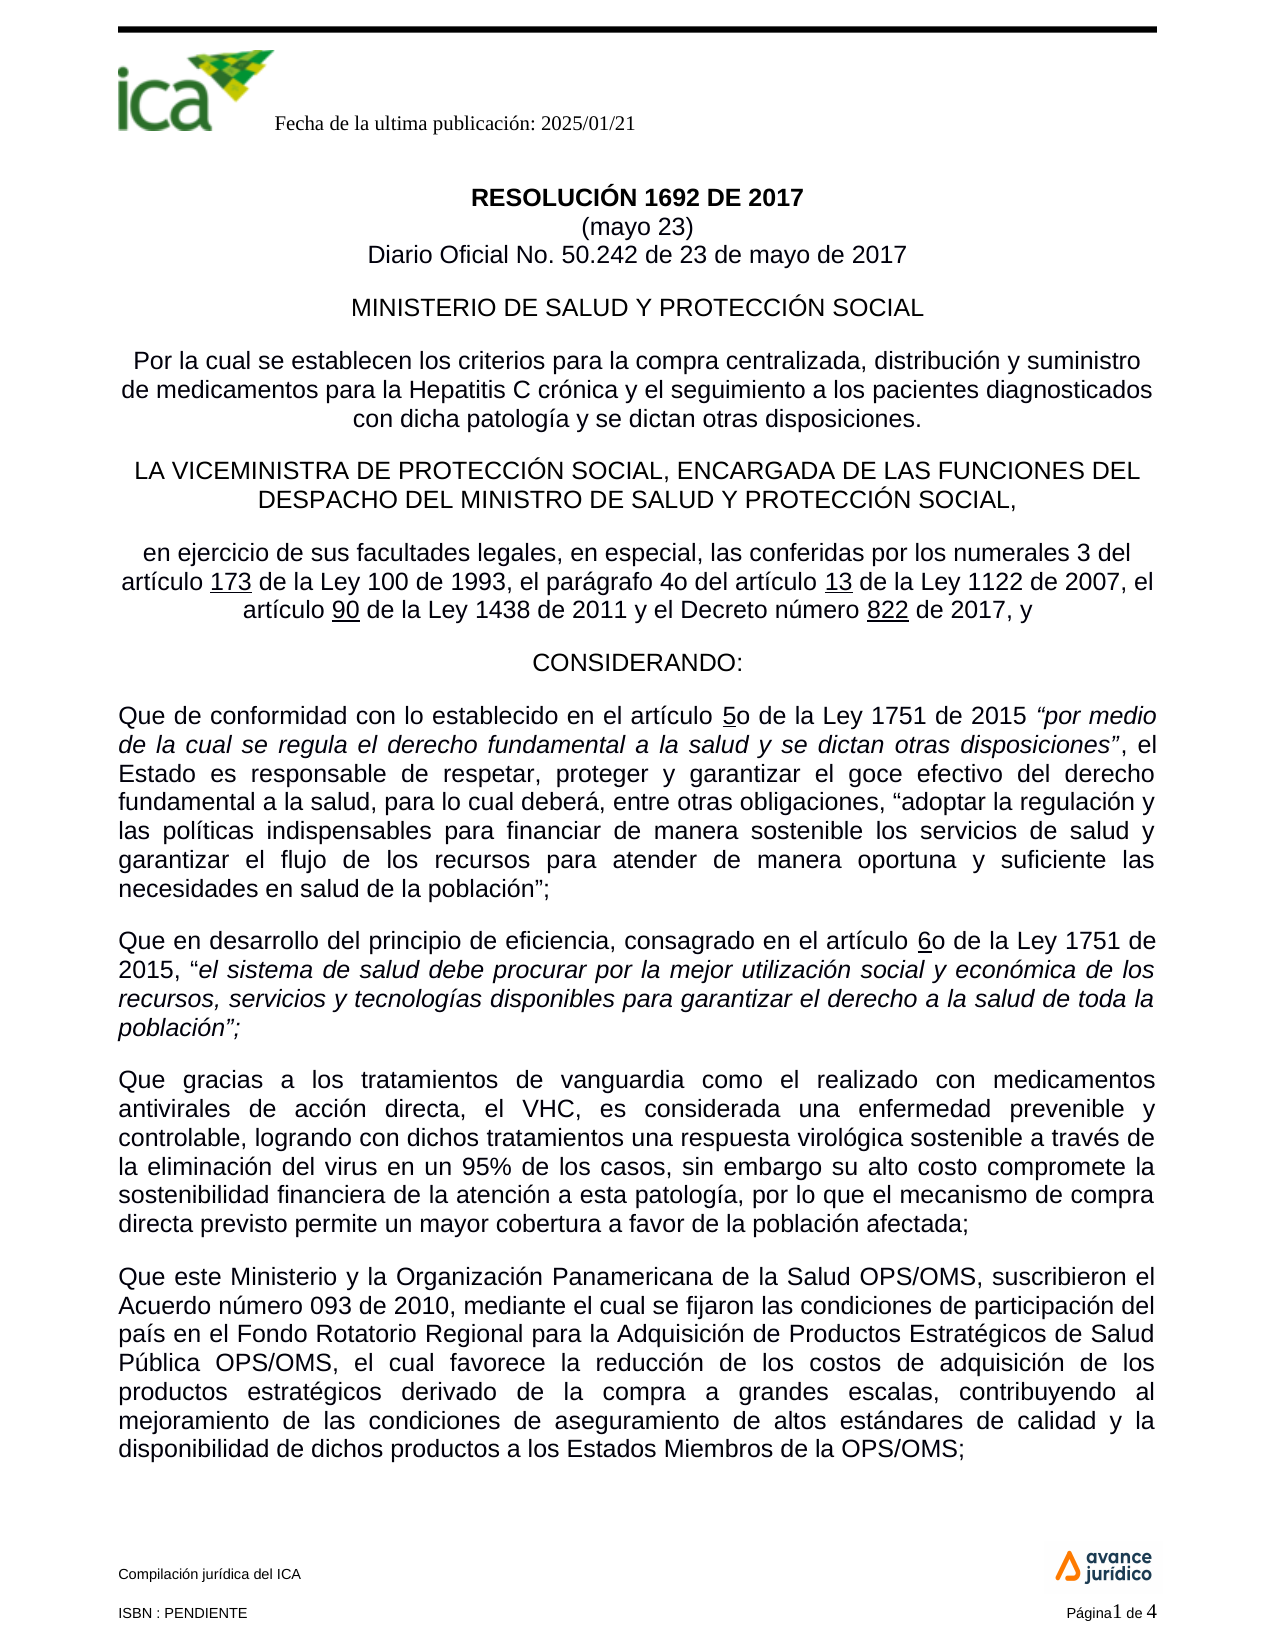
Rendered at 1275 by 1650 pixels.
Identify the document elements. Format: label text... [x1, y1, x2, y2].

text Que en desarrollo del principio de eficiencia, consagrado en el artículo 6o de la Ley 1751 de 2015, “el sistema de salud debe procurar por la mejor utilización social y económica de los recursos, servicios y tecnologías disponibles para garantizar el derecho a la salud de toda la población”; [118, 926, 1157, 1041]
text (mayo 23) [118, 212, 1157, 240]
text Por la cual se establecen los criterios para la compra centralizada, distribución y suministro de medicamentos para la Hepatitis C crónica y el seguimiento a los pacientes diagnosticados con dicha patología y se dictan otras disposiciones. [118, 346, 1157, 432]
text MINISTERIO DE SALUD Y PROTECCIÓN SOCIAL [118, 293, 1157, 322]
text &&RESOLUCIÓN 1692 DE 2017 [118, 183, 1157, 212]
text Diario Oficial No. 50.242 de 23 de mayo de 2017 [118, 240, 1157, 269]
text Que este Ministerio y la Organización Panamericana de la Salud OPS/OMS, suscribieron el Acuerdo número 093 de 2010, mediante el cual se fijaron las condiciones de participación del país en el Fondo Rotatorio Regional para la Adquisición de Productos Estratégicos de Salud Pública OPS/OMS, el cual favorece la reducción de los costos de adquisición de los productos estratégicos derivado de la compra a grandes escalas, contribuyendo al mejoramiento de las condiciones de aseguramiento de altos estándares de calidad y la disponibilidad de dichos productos a los Estados Miembros de la OPS/OMS; [118, 1262, 1157, 1463]
text CONSIDERANDO: [118, 648, 1157, 677]
text en ejercicio de sus facultades legales, en especial, las conferidas por los numerales 3 del artículo 173 de la Ley 100 de 1993, el parágrafo 4o del artículo 13 de la Ley 1122 de 2007, el artículo 90 de la Ley 1438 de 2011 y el Decreto número 822 de 2017, y [118, 538, 1157, 624]
text LA VICEMINISTRA DE PROTECCIÓN SOCIAL, ENCARGADA DE LAS FUNCIONES DEL DESPACHO DEL MINISTRO DE SALUD Y PROTECCIÓN SOCIAL, [118, 456, 1157, 514]
text Que de conformidad con lo establecido en el artículo 5o de la Ley 1751 de 2015 “por medio de la cual se regula el derecho fundamental a la salud y se dictan otras disposiciones”, el Estado es responsable de respetar, proteger y garantizar el goce efectivo del derecho fundamental a la salud, para lo cual deberá, entre otras obligaciones, “adoptar la regulación y las políticas indispensables para financiar de manera sostenible los servicios de salud y garantizar el flujo de los recursos para atender de manera oportuna y suficiente las necesidades en salud de la población”; [118, 701, 1157, 902]
text Que gracias a los tratamientos de vanguardia como el realizado con medicamentos antivirales de acción directa, el VHC, es considerada una enfermedad prevenible y controlable, logrando con dichos tratamientos una respuesta virológica sostenible a través de la eliminación del virus en un 95% de los casos, sin embargo su alto costo compromete la sostenibilidad financiera de la atención a esta patología, por lo que el mecanismo de compra directa previsto permite un mayor cobertura a favor de la población afectada; [118, 1065, 1157, 1238]
